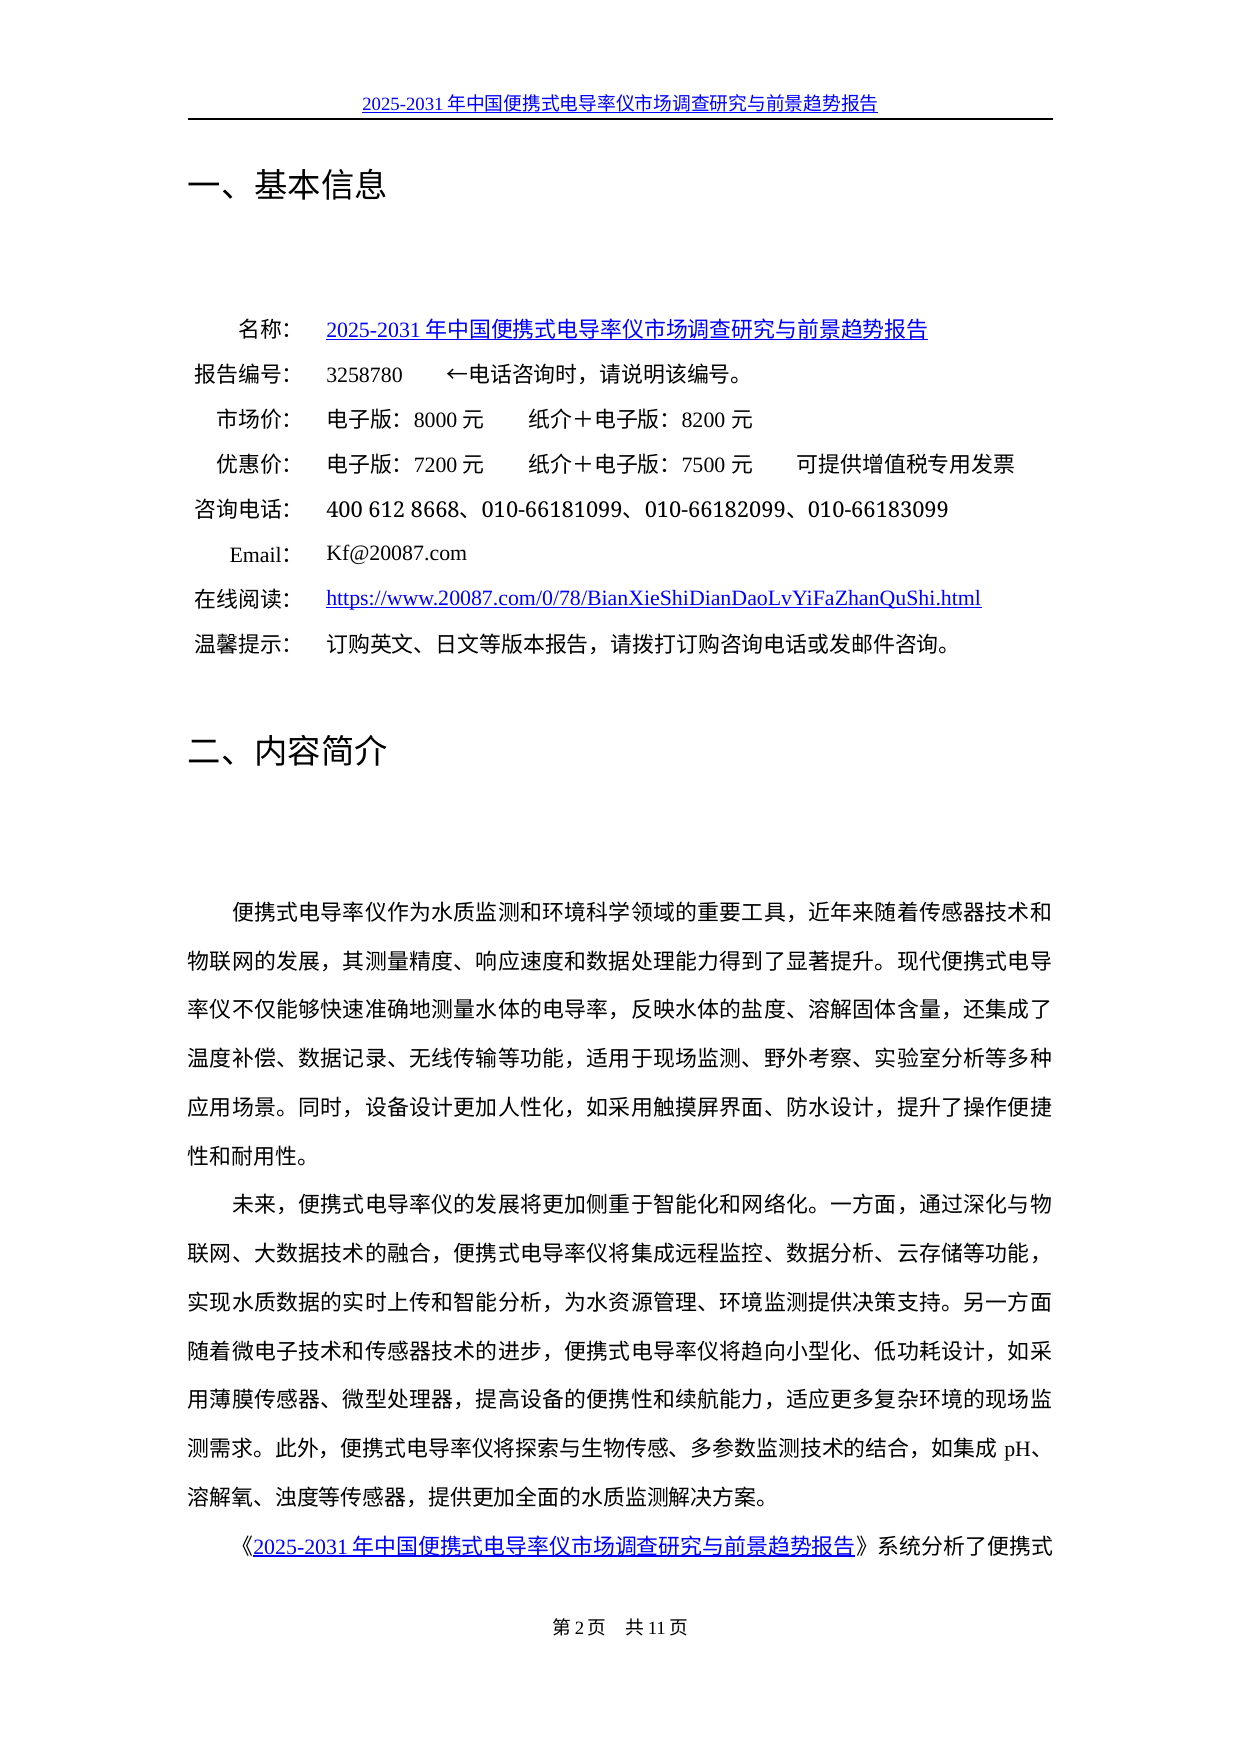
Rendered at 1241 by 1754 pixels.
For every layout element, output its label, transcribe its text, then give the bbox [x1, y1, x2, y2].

table_cell 温馨提示： [167, 627, 315, 672]
title 一、基本信息 [187, 150, 1053, 215]
table_cell Kf@20087.com [315, 537, 1073, 582]
table_cell [315, 582, 1073, 627]
table_cell 优惠价： [167, 447, 315, 492]
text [187, 894, 1053, 1561]
table_cell 3258780 ←电话咨询时，请说明该编号。 [315, 357, 1073, 402]
table_cell 400 612 8668、010-66181099、010-66182099、010-66183099 [315, 492, 1073, 537]
table_header 2025-2031年中国便携式电导率仪市场调查研究与前景趋势报告 [315, 312, 1073, 357]
title 二、内容简介 [187, 717, 1053, 782]
table_cell 报告编号： [167, 357, 315, 402]
table_cell 电子版：7200 元 纸介＋电子版：7500 元 可提供增值税专用发票 [315, 447, 1073, 492]
table_cell 订购英文、日文等版本报告，请拨打订购咨询电话或发邮件咨询。 [315, 627, 1073, 672]
table_cell 咨询电话： [167, 492, 315, 537]
table_cell 市场价： [167, 402, 315, 447]
table_cell Email： [167, 537, 315, 582]
table_cell 在线阅读： [167, 582, 315, 627]
table_header 名称： [167, 312, 315, 357]
table_cell 电子版：8000 元 纸介＋电子版：8200 元 [315, 402, 1073, 447]
